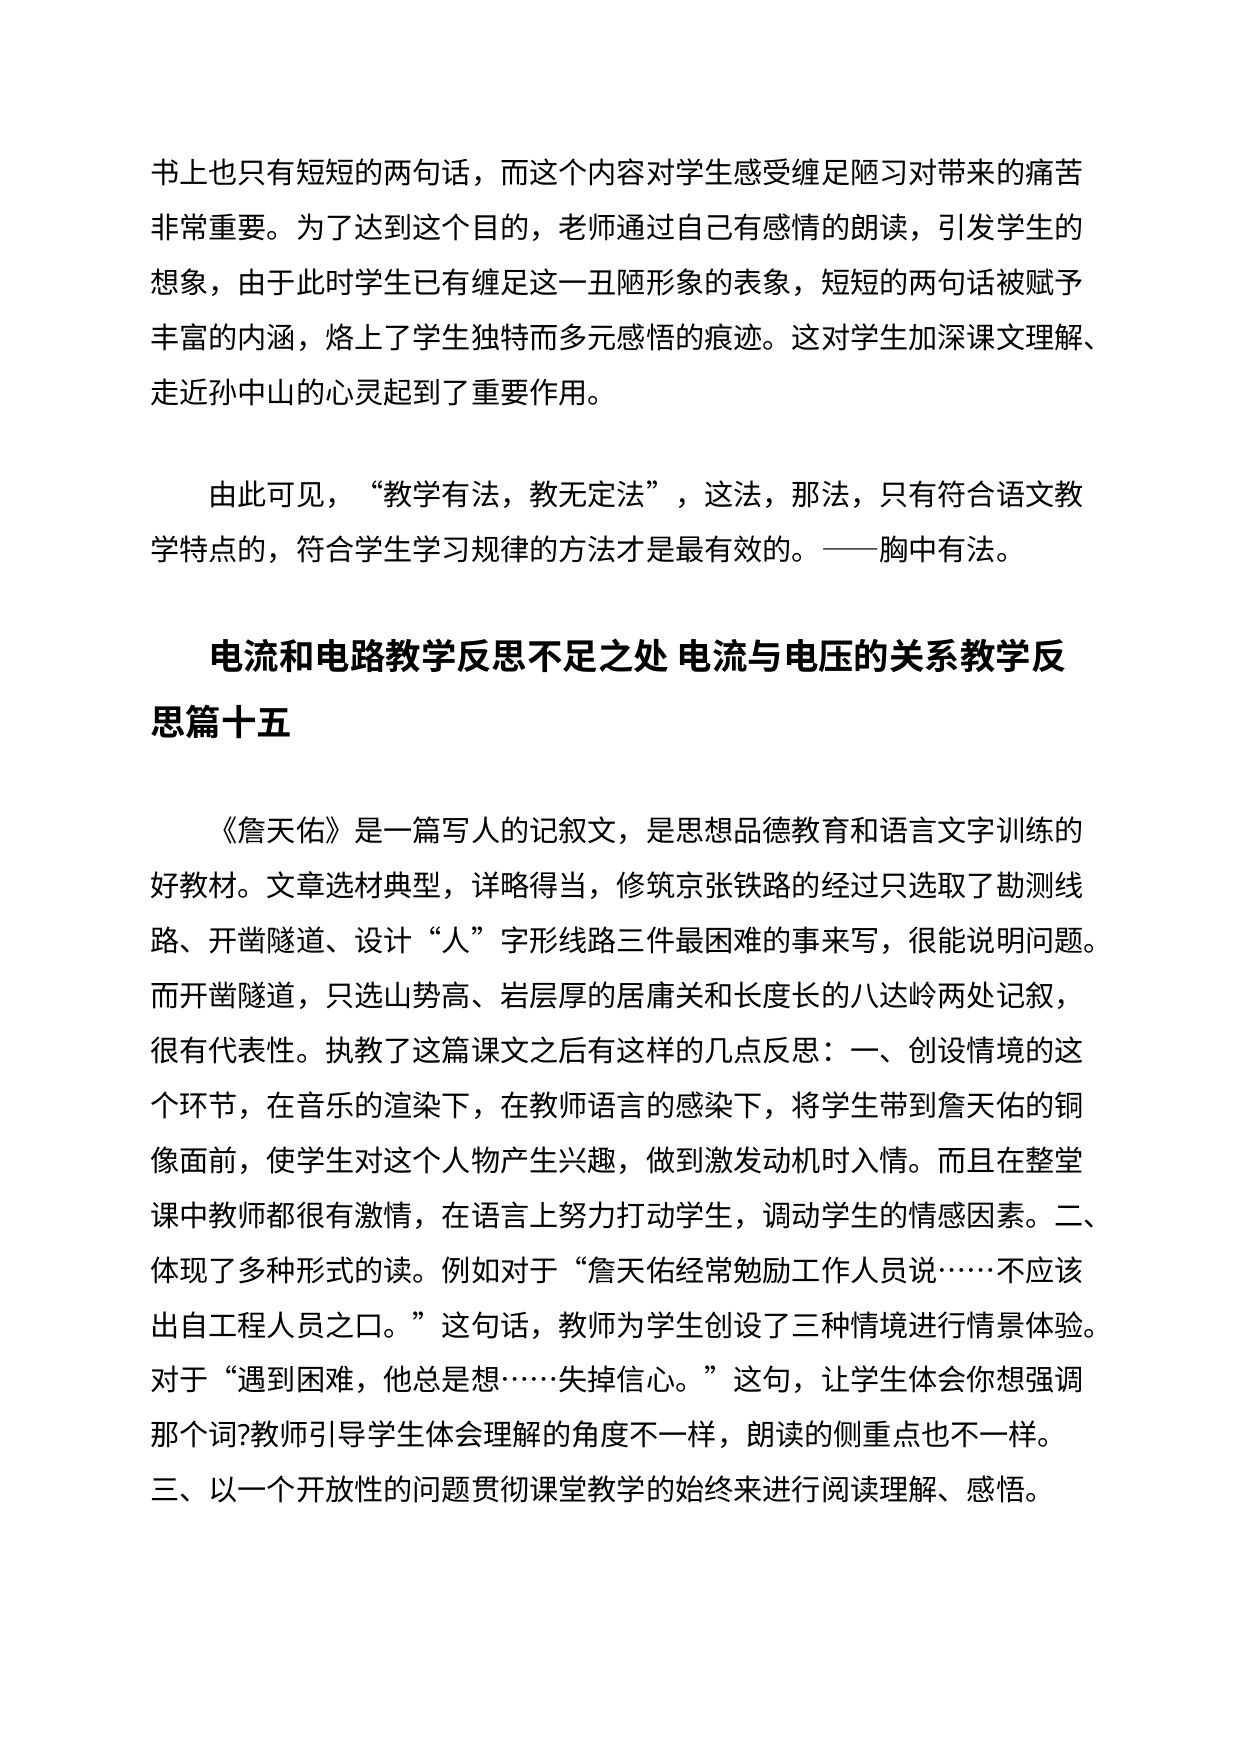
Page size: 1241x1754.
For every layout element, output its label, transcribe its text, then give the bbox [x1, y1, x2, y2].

text 由此可见，“教学有法，教无定法”，这法，那法，只有符合语文教学特点的，符合学生学习规律的方法才是最有效的。——胸中有法。 [150, 471, 1090, 568]
text 电流和电路教学反思不足之处 电流与电压的关系教学反思篇十五 [150, 628, 1090, 746]
text 《詹天佑》是一篇写人的记叙文，是思想品德教育和语言文字训练的好教材。文章选材典型，详略得当，修筑京张铁路的经过只选取了勘测线路、开凿隧道、设计“人”字形线路三件最困难的事来写，很能说明问题。而开凿隧道，只选山势高、岩层厚的居庸关和长度长的八达岭两处记叙，很有代表性。执教了这篇课文之后有这样的几点反思：一、创设情境的这个环节，在音乐的渲染下，在教师语言的感染下，将学生带到詹天佑的铜像面前，使学生对这个人物产生兴趣，做到激发动机时入情。而且在整堂课中教师都很有激情，在语言上努力打动学生，调动学生的情感因素。二、体现了多种形式的读。例如对于“詹天佑经常勉励工作人员说……不应该出自工程人员之口。”这句话，教师为学生创设了三种情境进行情景体验。对于“遇到困难，他总是想……失掉信心。”这句，让学生体会你想强调那个词?教师引导学生体会理解的角度不一样，朗读的侧重点也不一样。三、以一个开放性的问题贯彻课堂教学的始终来进行阅读理解、感悟。 [150, 808, 1090, 1509]
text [150, 150, 1090, 412]
